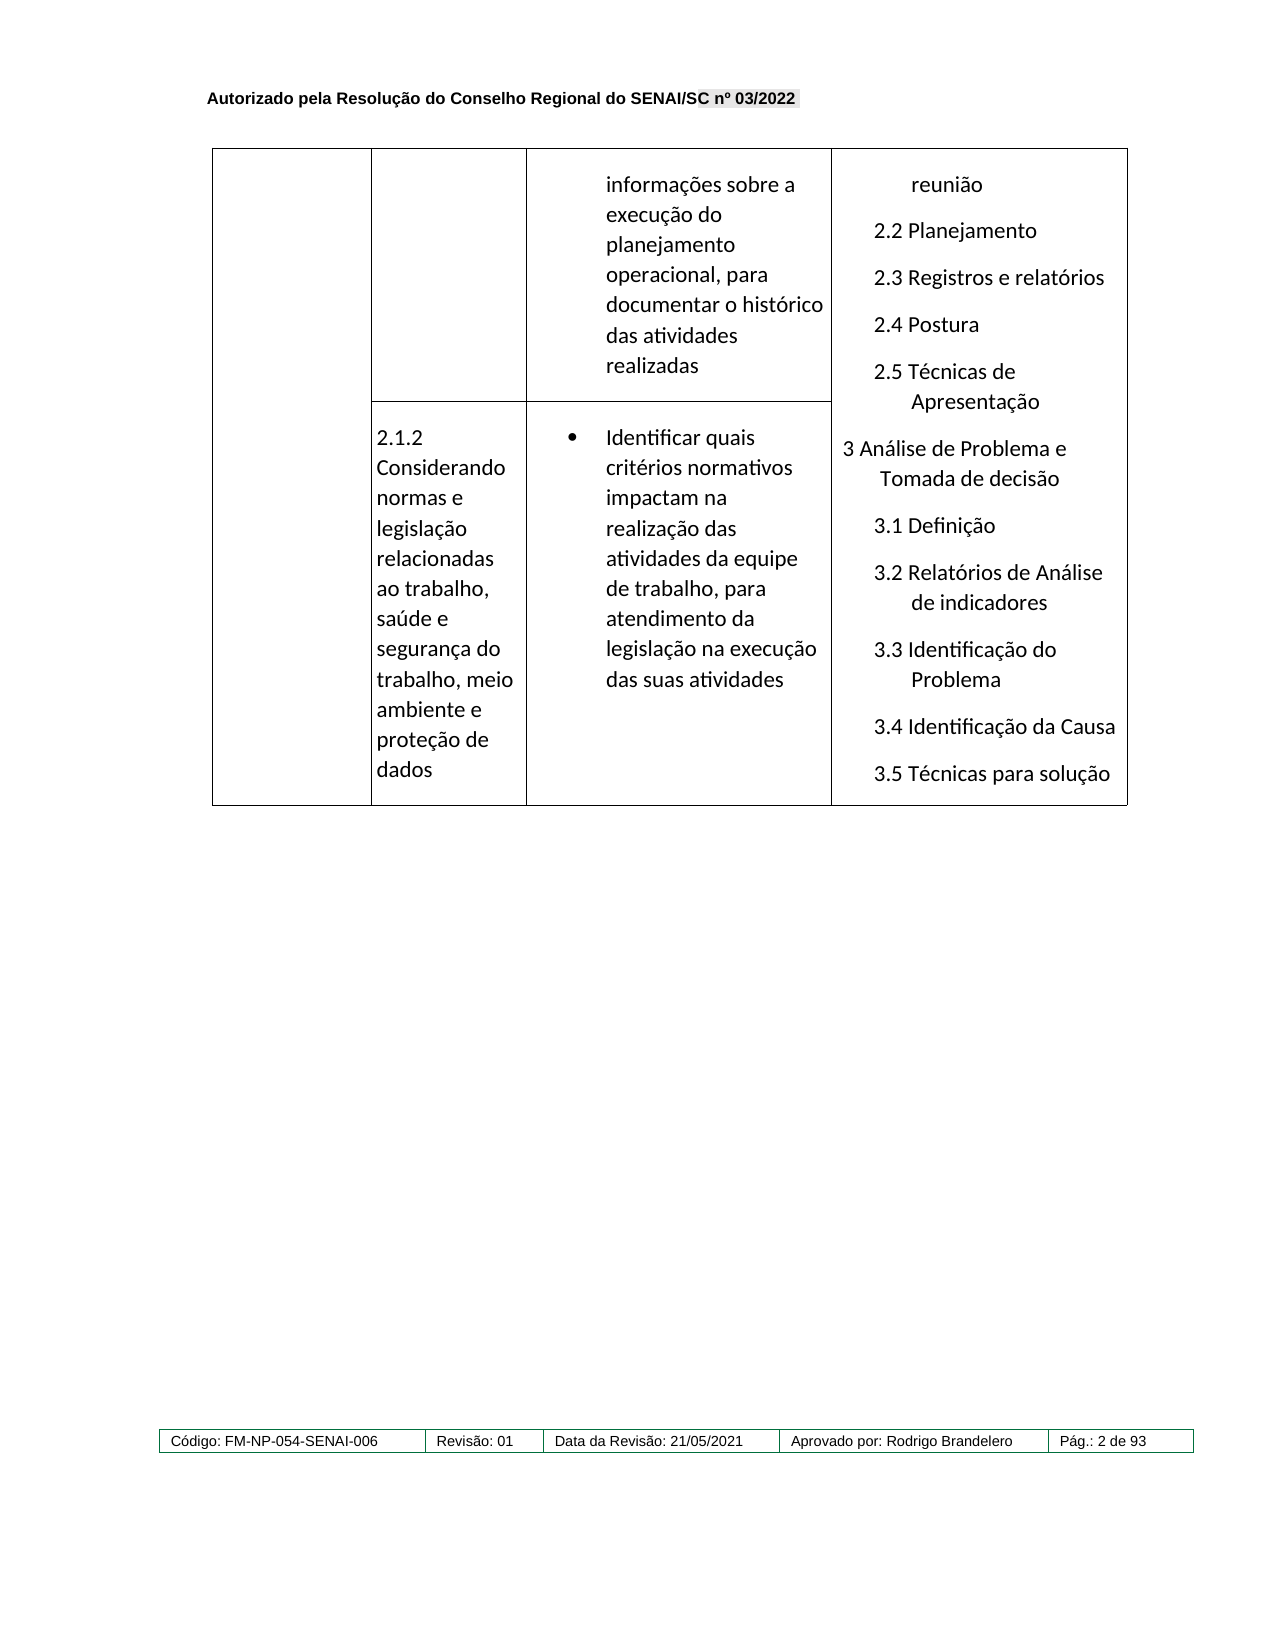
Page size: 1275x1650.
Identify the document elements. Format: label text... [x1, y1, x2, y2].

table_cell 2.1.2 Considerando normas e legislação relacionadas ao trabalho, saúde e segurança do trabalho, meio ambiente e proteção de dados [372, 402, 526, 805]
table_cell Identificar quais critérios normativos impactam na realização das atividades da equipe de trabalho, para atendimento da legislação na execução das suas atividades [527, 402, 831, 805]
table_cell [527, 149, 831, 401]
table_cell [213, 149, 371, 805]
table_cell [372, 149, 526, 401]
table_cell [832, 149, 1127, 805]
